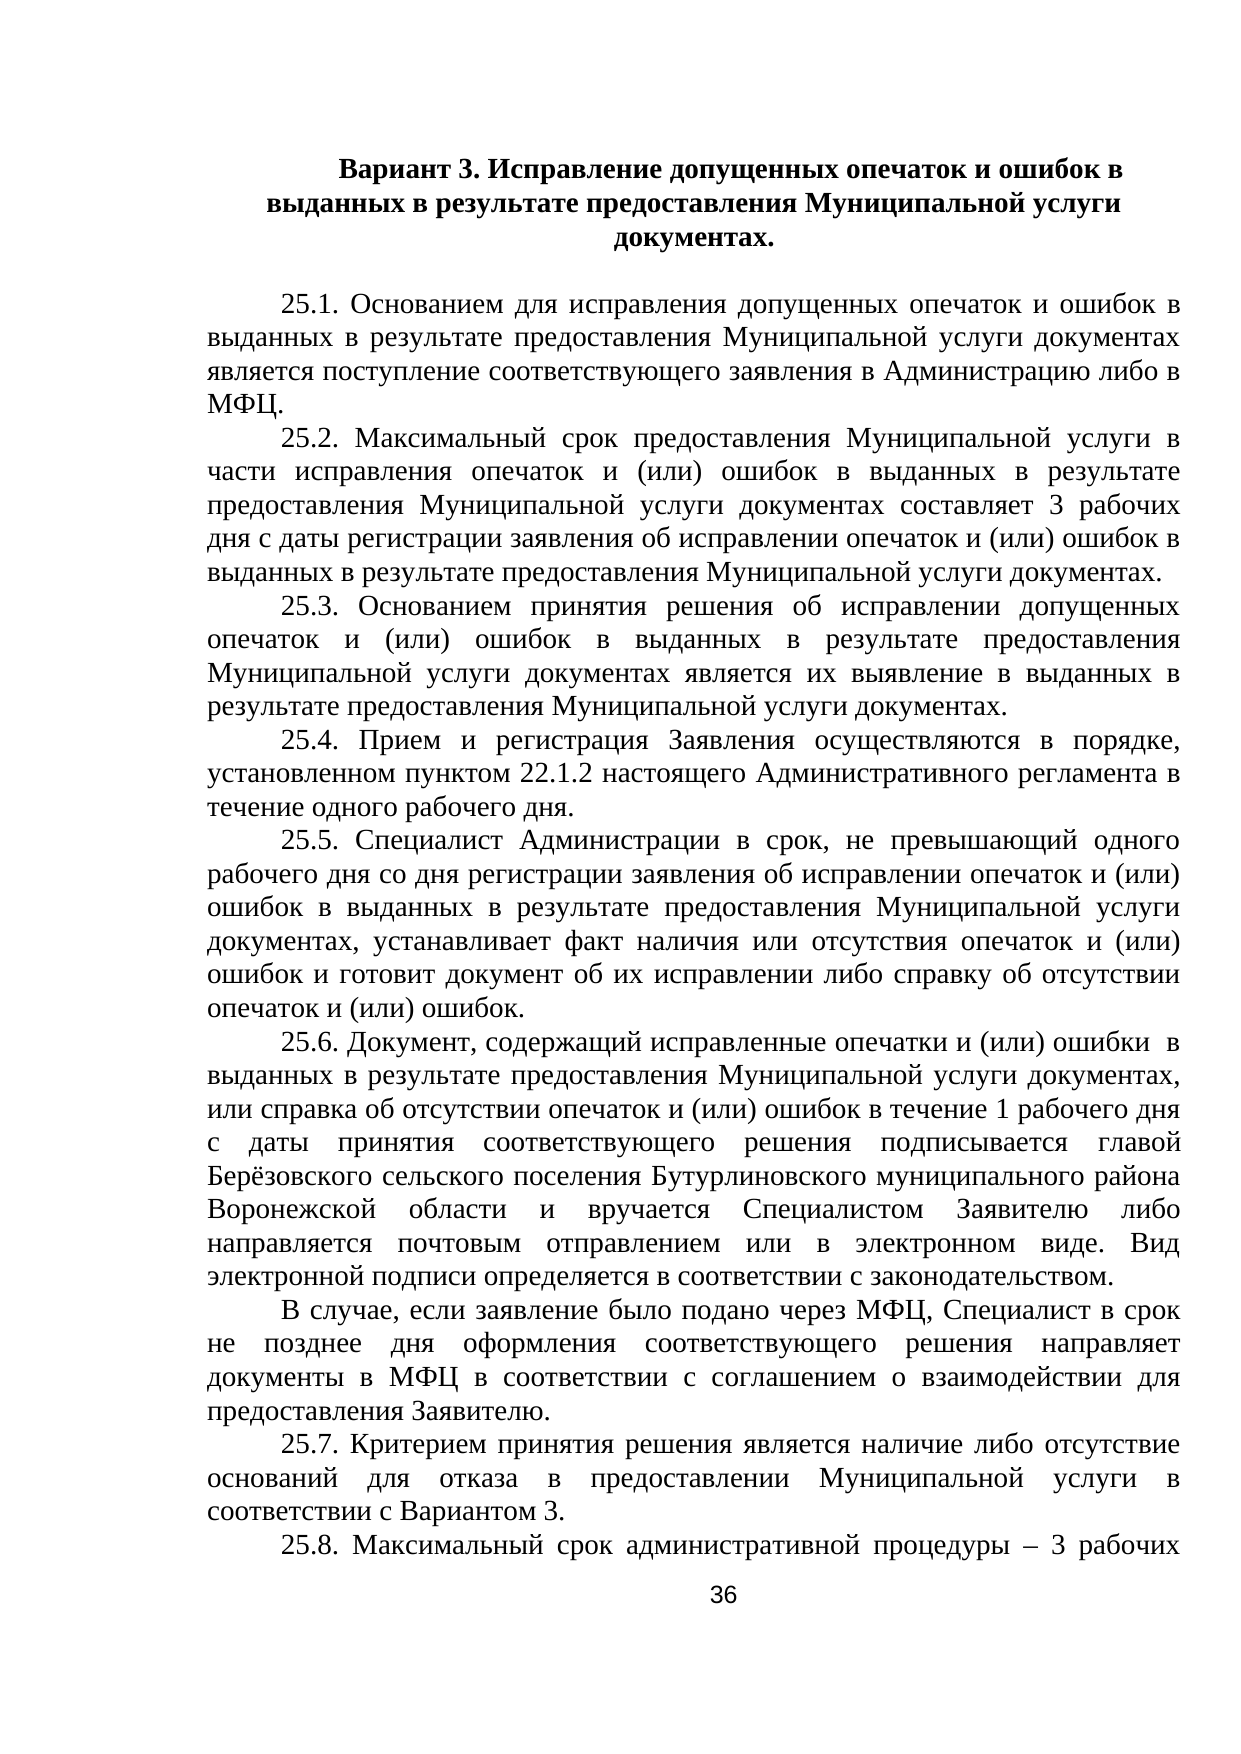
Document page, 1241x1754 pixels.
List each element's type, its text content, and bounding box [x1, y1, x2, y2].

text 25.4. Прием и регистрация Заявления осуществляются в порядке, установленном пунктом 22.1.2 настоящего Административного регламента в течение одного рабочего дня. [207, 722, 1181, 822]
text 25.1. Основанием для исправления допущенных опечаток и ошибок в выданных в результате предоставления Муниципальной услуги документах является поступление соответствующего заявления в Администрацию либо в МФЦ. [207, 286, 1181, 420]
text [207, 1527, 1181, 1560]
text 25.7. Критерием принятия решения является наличие либо отсутствие оснований для отказа в предоставлении Муниципальной услуги в соответствии с Вариантом 3. [207, 1426, 1181, 1527]
text Вариант 3. Исправление допущенных опечаток и ошибок в выданных в результате предоставления Муниципальной услуги документах. [207, 152, 1181, 252]
text 25.3. Основанием принятия решения об исправлении допущенных опечаток и (или) ошибок в выданных в результате предоставления Муниципальной услуги документах является их выявление в выданных в результате предоставления Муниципальной услуги документах. [207, 588, 1181, 722]
text 25.5. Специалист Администрации в срок, не превышающий одного рабочего дня со дня регистрации заявления об исправлении опечаток и (или) ошибок в выданных в результате предоставления Муниципальной услуги документах, устанавливает факт наличия или отсутствия опечаток и (или) ошибок и готовит документ об их исправлении либо справку об отсутствии опечаток и (или) ошибок. [207, 822, 1181, 1024]
text 25.6. Документ, содержащий исправленные опечатки и (или) ошибки в выданных в результате предоставления Муниципальной услуги документах, или справка об отсутствии опечаток и (или) ошибок в течение 1 рабочего дня с даты принятия соответствующего решения подписывается главой Берёзовского сельского поселения Бутурлиновского муниципального района Воронежской области и вручается Специалистом Заявителю либо направляется почтовым отправлением или в электронном виде. Вид электронной подписи определяется в соответствии с законодательством. [207, 1024, 1181, 1292]
text В случае, если заявление было подано через МФЦ, Специалист в срок не позднее дня оформления соответствующего решения направляет документы в МФЦ в соответствии с соглашением о взаимодействии для предоставления Заявителю. [207, 1292, 1181, 1426]
text 25.2. Максимальный срок предоставления Муниципальной услуги в части исправления опечаток и (или) ошибок в выданных в результате предоставления Муниципальной услуги документах составляет 3 рабочих дня с даты регистрации заявления об исправлении опечаток и (или) ошибок в выданных в результате предоставления Муниципальной услуги документах. [207, 420, 1181, 588]
